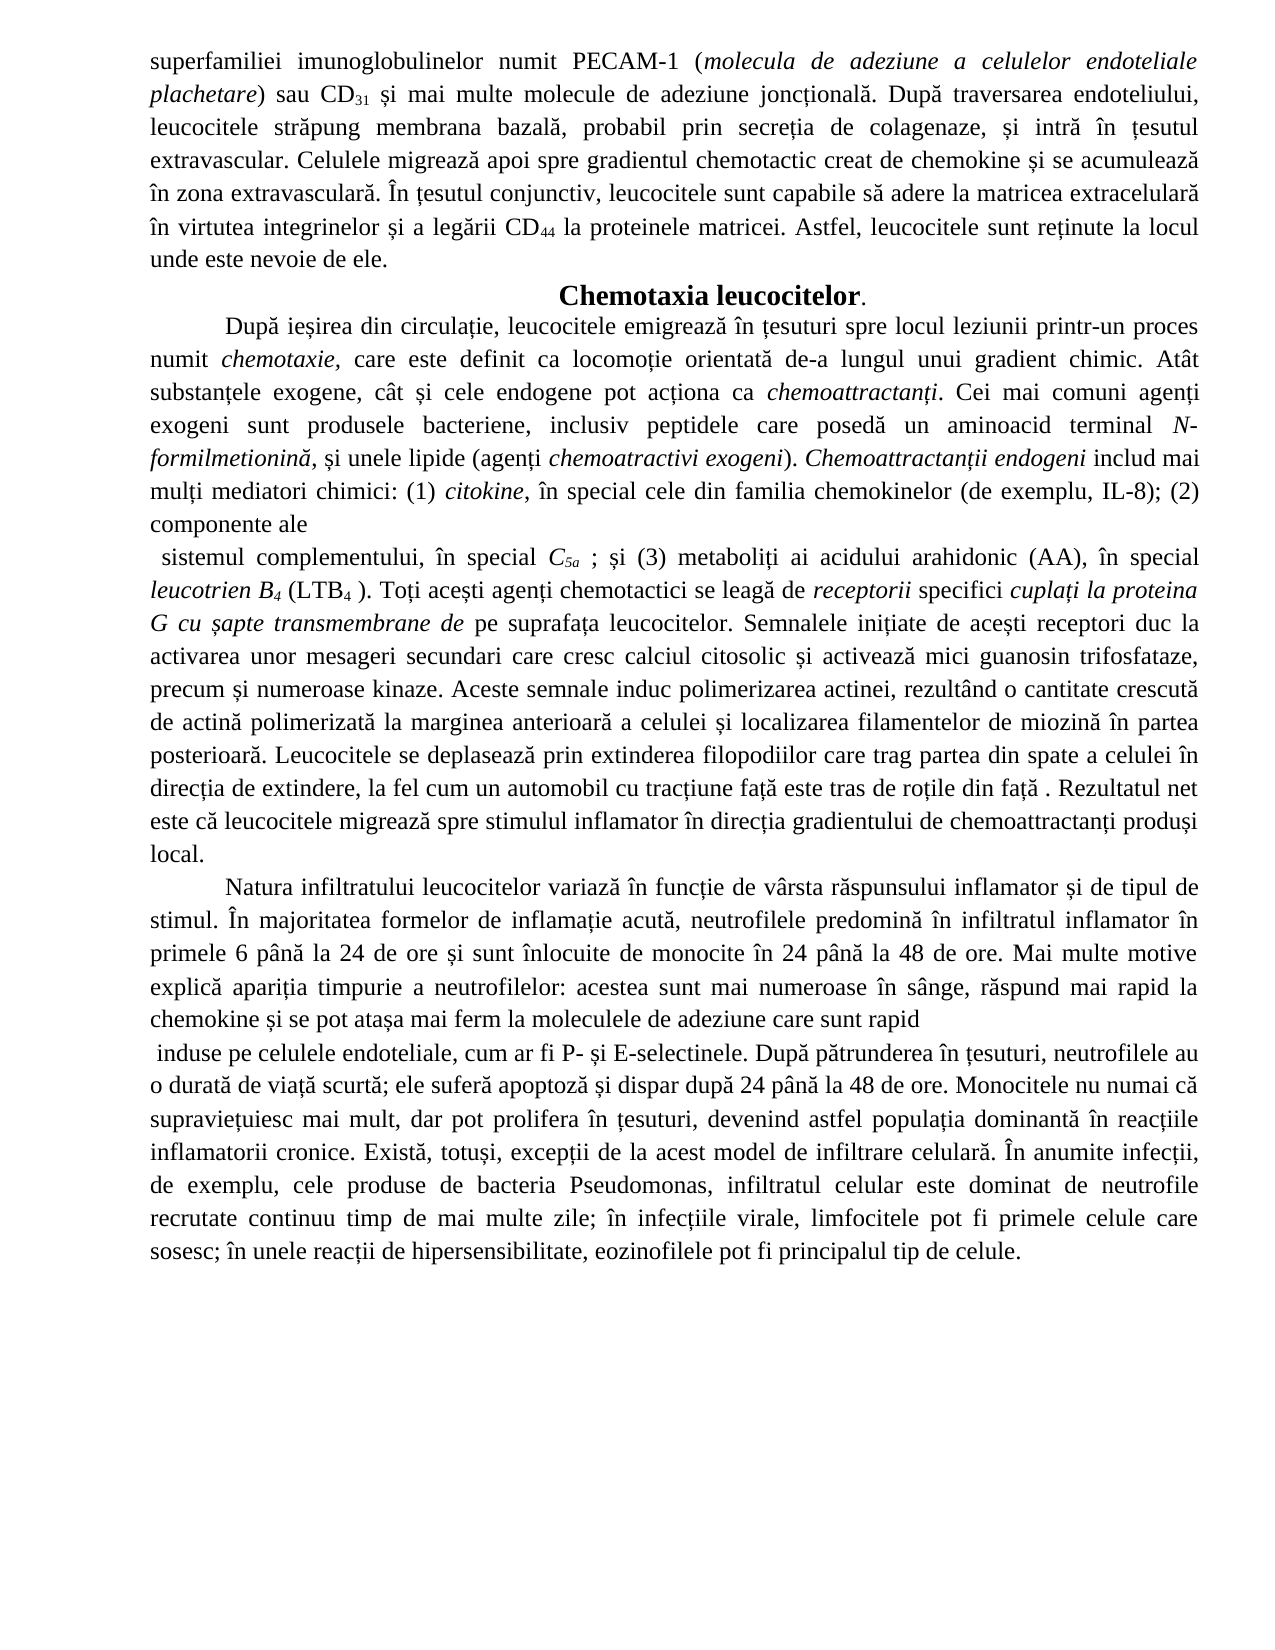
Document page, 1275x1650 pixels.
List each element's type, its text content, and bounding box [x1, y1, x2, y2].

text induse pe celulele endoteliale, cum ar fi P- și E-selectinele. După pătrunderea în țesuturi, neutrofilele au o durată de viață scurtă; ele suferă apoptoză și dispar după 24 până la 48 de ore. Monocitele nu numai că supraviețuiesc mai mult, dar pot prolifera în țesuturi, devenind astfel populația dominantă în reacțiile inflamatorii cronice. Există, totuși, excepții de la acest model de infiltrare celulară. În anumite infecții, de exemplu, cele produse de bacteria Pseudomonas, infiltratul celular este dominat de neutrofile recrutate continuu timp de mai multe zile; în infecțiile virale, limfocitele pot fi primele celule care sosesc; în unele reacții de hipersensibilitate, eozinofilele pot fi principalul tip de celule. [150, 1038, 1200, 1264]
text Natura infiltratului leucocitelor variază în funcție de vârsta răspunsului inflamator și de tipul de stimul. În majoritatea formelor de inflamație acută, neutrofilele predomină în infiltratul inflamator în primele 6 până la 24 de ore și sunt înlocuite de monocite în 24 până la 48 de ore. Mai multe motive explică apariția timpurie a neutrofilelor: acestea sunt mai numeroase în sânge, răspund mai rapid la chemokine și se pot atașa mai ferm la moleculele de adeziune care sunt rapid [150, 872, 1200, 1033]
text Chemotaxia leucocitelor. [150, 278, 1200, 311]
text După ieșirea din circulație, leucocitele emigrează în țesuturi spre locul leziunii printr-un proces numit chemotaxie, care este definit ca locomoție orientată de-a lungul unui gradient chimic. Atât substanțele exogene, cât și cele endogene pot acționa ca chemoattractanți. Cei mai comuni agenți exogeni sunt produsele bacteriene, inclusiv peptidele care posedă un aminoacid terminal N-formilmetionină, și unele lipide (agenți chemoatractivi exogeni). Chemoattractanții endogeni includ mai mulți mediatori chimici: (1) citokine, în special cele din familia chemokinelor (de exemplu, IL-8); (2) componente ale [150, 311, 1200, 538]
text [150, 46, 1200, 273]
text sistemul complementului, în special C5a ; și (3) metaboliți ai acidului arahidonic (AA), în special leucotrien B4 (LTB4 ). Toți acești agenți chemotactici se leagă de receptorii specifici cuplați la proteina G cu șapte transmembrane de pe suprafața leucocitelor. Semnalele inițiate de acești receptori duc la activarea unor mesageri secundari care cresc calciul citosolic și activează mici guanosin trifosfataze, precum și numeroase kinaze. Aceste semnale induc polimerizarea actinei, rezultând o cantitate crescută de actină polimerizată la marginea anterioară a celulei și localizarea filamentelor de miozină în partea posterioară. Leucocitele se deplasează prin extinderea filopodiilor care trag partea din spate a celulei în direcția de extindere, la fel cum un automobil cu tracțiune față este tras de roțile din față . Rezultatul net este că leucocitele migrează spre stimulul inflamator în direcția gradientului de chemoattractanți produși local. [150, 542, 1200, 868]
